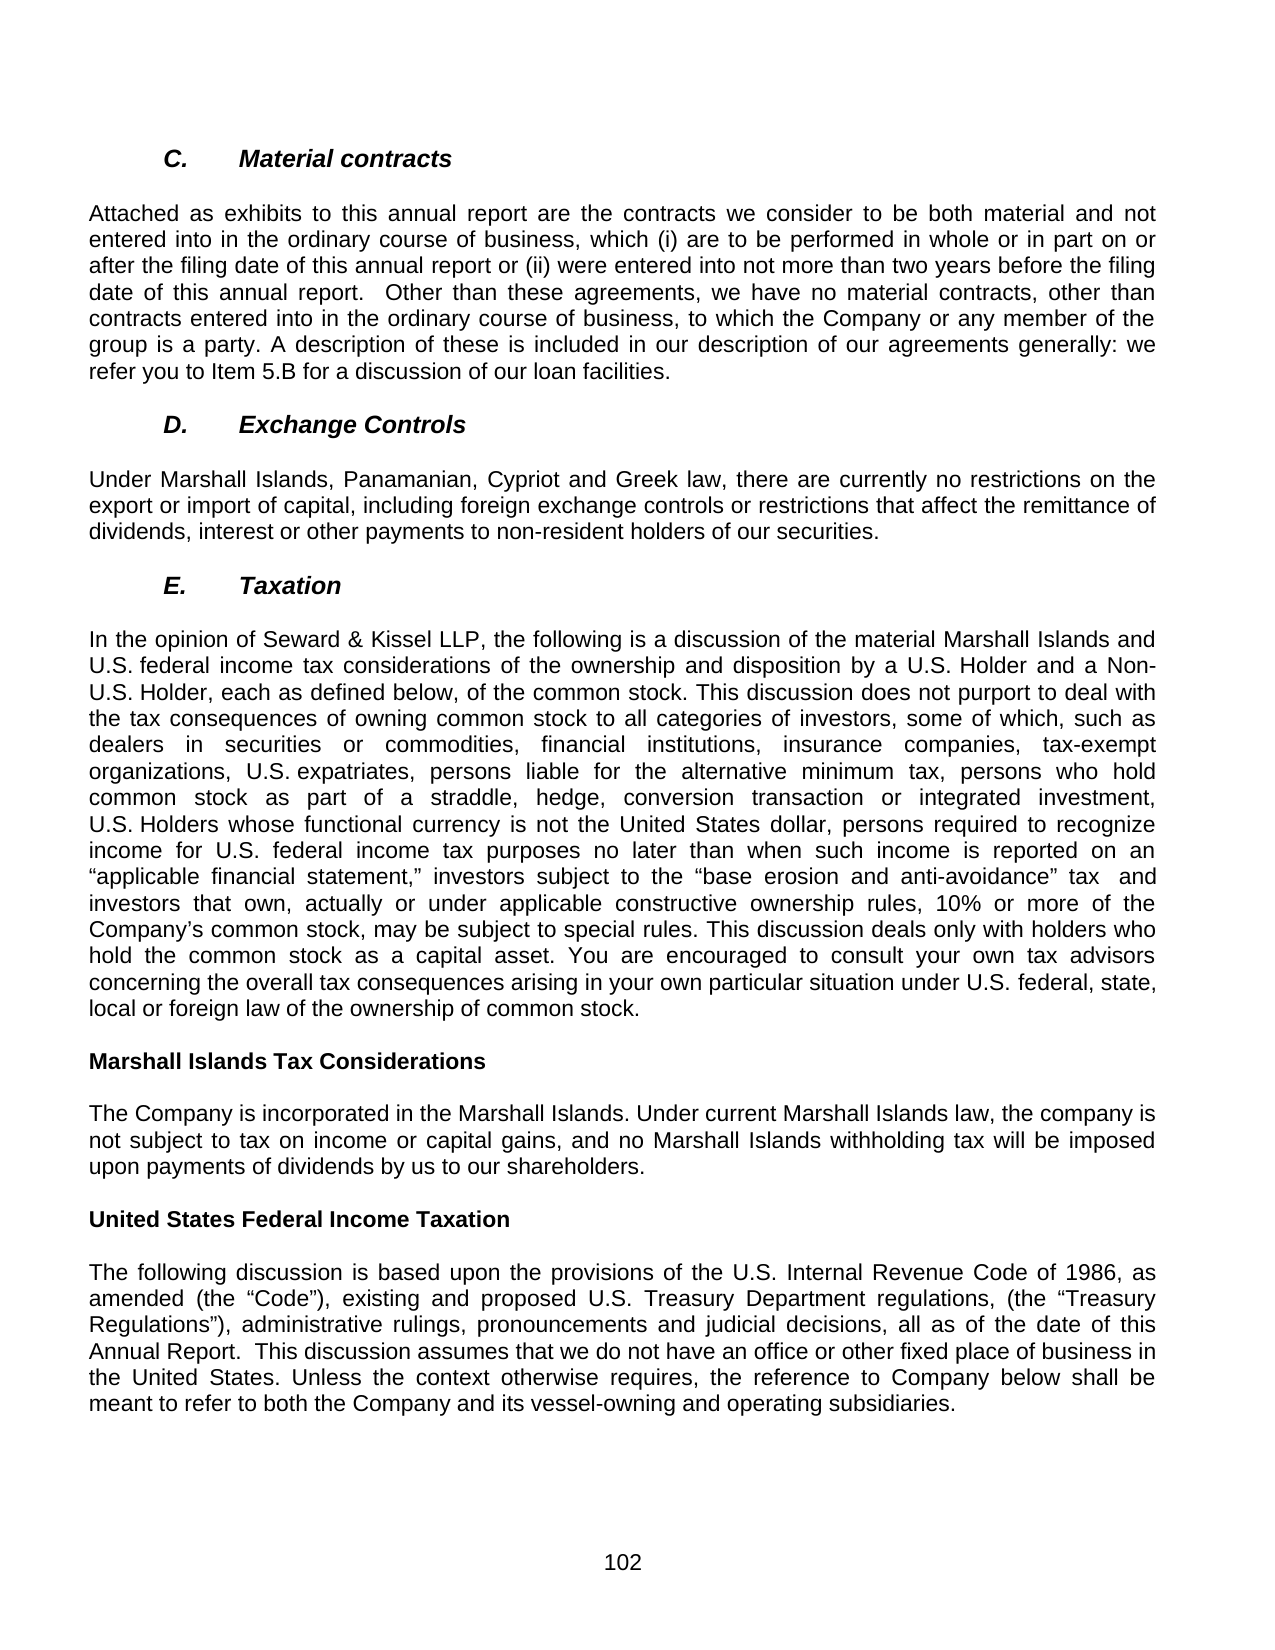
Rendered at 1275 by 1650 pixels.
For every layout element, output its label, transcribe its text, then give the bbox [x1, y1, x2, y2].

text The following discussion is based upon the provisions of the U.S. Internal Revenue Code of 1986, as amended (the “Code”), existing and proposed U.S. Treasury Department regulations, (the “Treasury Regulations”), administrative rulings, pronouncements and judicial decisions, all as of the date of this Annual Report. This discussion assumes that we do not have an office or other fixed place of business in the United States. Unless the context otherwise requires, the reference to Company below shall be meant to refer to both the Company and its vessel-owning and operating subsidiaries. [89, 1258, 1157, 1417]
text In the opinion of Seward & Kissel LLP, the following is a discussion of the material Marshall Islands and U.S. federal income tax considerations of the ownership and disposition by a U.S. Holder and a Non-U.S. Holder, each as defined below, of the common stock. This discussion does not purport to deal with the tax consequences of owning common stock to all categories of investors, some of which, such as dealers in securities or commodities, financial institutions, insurance companies, tax-exempt organizations, U.S. expatriates, persons liable for the alternative minimum tax, persons who hold common stock as part of a straddle, hedge, conversion transaction or integrated investment, U.S. Holders whose functional currency is not the United States dollar, persons required to recognize income for U.S. federal income tax purposes no later than when such income is reported on an “applicable financial statement,” investors subject to the “base erosion and anti-avoidance” tax and investors that own, actually or under applicable constructive ownership rules, 10% or more of the Company’s common stock, may be subject to special rules. This discussion deals only with holders who hold the common stock as a capital asset. You are encouraged to consult your own tax advisors concerning the overall tax consequences arising in your own particular situation under U.S. federal, state, local or foreign law of the ownership of common stock. [89, 626, 1157, 1021]
subtitle D. Exchange Controls [163, 410, 1157, 439]
text The Company is incorporated in the Marshall Islands. Under current Marshall Islands law, the company is not subject to tax on income or capital gains, and no Marshall Islands withholding tax will be imposed upon payments of dividends by us to our shareholders. [89, 1100, 1157, 1179]
text Attached as exhibits to this annual report are the contracts we consider to be both material and not entered into in the ordinary course of business, which (i) are to be performed in whole or in part on or after the filing date of this annual report or (ii) were entered into not more than two years before the filing date of this annual report. Other than these agreements, we have no material contracts, other than contracts entered into in the ordinary course of business, to which the Company or any member of the group is a party. A description of these is included in our description of our agreements generally: we refer you to Item 5.B for a discussion of our loan facilities. [89, 199, 1157, 384]
subtitle C. Material contracts [163, 144, 1157, 173]
text Marshall Islands Tax Considerations [89, 1048, 1157, 1074]
subtitle E. Taxation [163, 571, 1157, 600]
text United States Federal Income Taxation [89, 1206, 1157, 1232]
text Under Marshall Islands, Panamanian, Cypriot and Greek law, there are currently no restrictions on the export or import of capital, including foreign exchange controls or restrictions that affect the remittance of dividends, interest or other payments to non-resident holders of our securities. [89, 466, 1157, 544]
